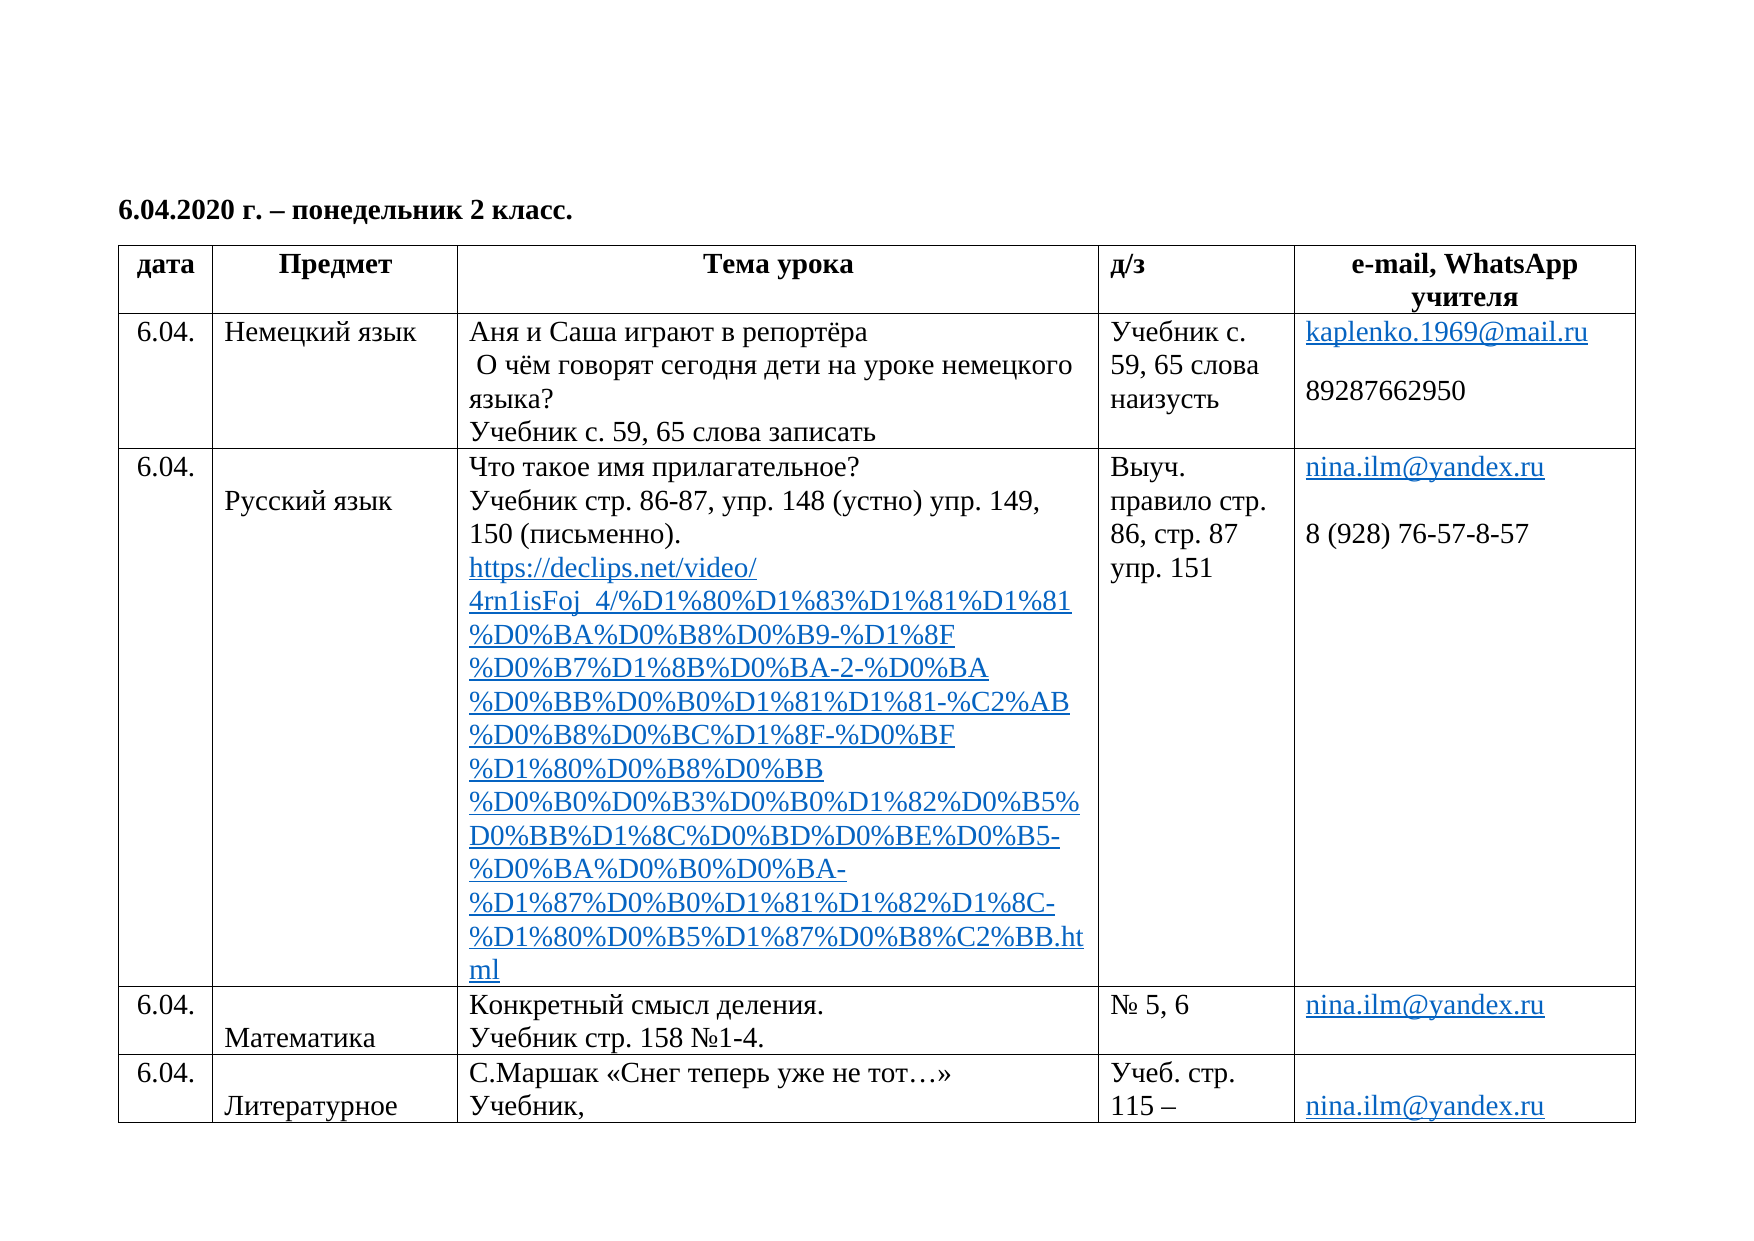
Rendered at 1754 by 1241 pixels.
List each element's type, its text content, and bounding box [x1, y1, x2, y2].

table_cell Математика [213, 987, 457, 1054]
table_header дата [119, 246, 212, 313]
table_header e-mail, WhatsApp учителя [1295, 246, 1635, 313]
table_cell 6.04. [119, 1055, 212, 1122]
table_cell nina.ilm@yandex.ru [1295, 987, 1635, 1054]
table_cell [1099, 1055, 1294, 1122]
table_cell 6.04. [119, 314, 212, 448]
table_cell 6.04. [119, 449, 212, 986]
table_cell nina.ilm@yandex.ru [1295, 1055, 1635, 1122]
table_cell Учебник с. 59, 65 слова наизусть [1099, 314, 1294, 448]
table_cell nina.ilm@yandex.ru 8 (928) 76-57-8-57 [1295, 449, 1635, 986]
table_cell Аня и Саша играют в репортёра О чём говорят сегодня дети на уроке немецкого языка? Учебник с. 59, 65 слова записать [458, 314, 1098, 448]
text 6.04.2020 г. – понедельник 2 класс. [118, 192, 1636, 226]
table_cell Немецкий язык [213, 314, 457, 448]
table_header д/з [1099, 246, 1294, 313]
table_cell Что такое имя прилагательное? Учебник стр. 86-87, упр. 148 (устно) упр. 149, 150 (письменно). https://declips.net/video/4rn1isFoj_4/%D1%80%D1%83%D1%81%D1%81%D0%BA%D0%B8%D0%B9-%D1%8F%D0%B7%D1%8B%D0%BA-2-%D0%BA%D0%BB%D0%B0%D1%81%D1%81-%C2%AB%D0%B8%D0%BC%D1%8F-%D0%BF%D1%80%D0%B8%D0%BB%D0%B0%D0%B3%D0%B0%D1%82%D0%B5%D0%BB%D1%8C%D0%BD%D0%BE%D0%B5-%D0%BA%D0%B0%D0%BA-%D1%87%D0%B0%D1%81%D1%82%D1%8C-%D1%80%D0%B5%D1%87%D0%B8%C2%BB.html [458, 449, 1098, 986]
table_cell kaplenko.1969@mail.ru 89287662950 [1295, 314, 1635, 448]
table_cell № 5, 6 [1099, 987, 1294, 1054]
table_cell Литературное чтение [213, 1055, 457, 1122]
table_header Тема урока [458, 246, 1098, 313]
table_header Предмет [213, 246, 457, 313]
table_cell Выуч. правило стр. 86, стр. 87 упр. 151 [1099, 449, 1294, 986]
table_cell Конкретный смысл деления. Учебник стр. 158 №1-4. [458, 987, 1098, 1054]
table_cell Русский язык [213, 449, 457, 986]
table_cell 6.04. [119, 987, 212, 1054]
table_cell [458, 1055, 1098, 1122]
